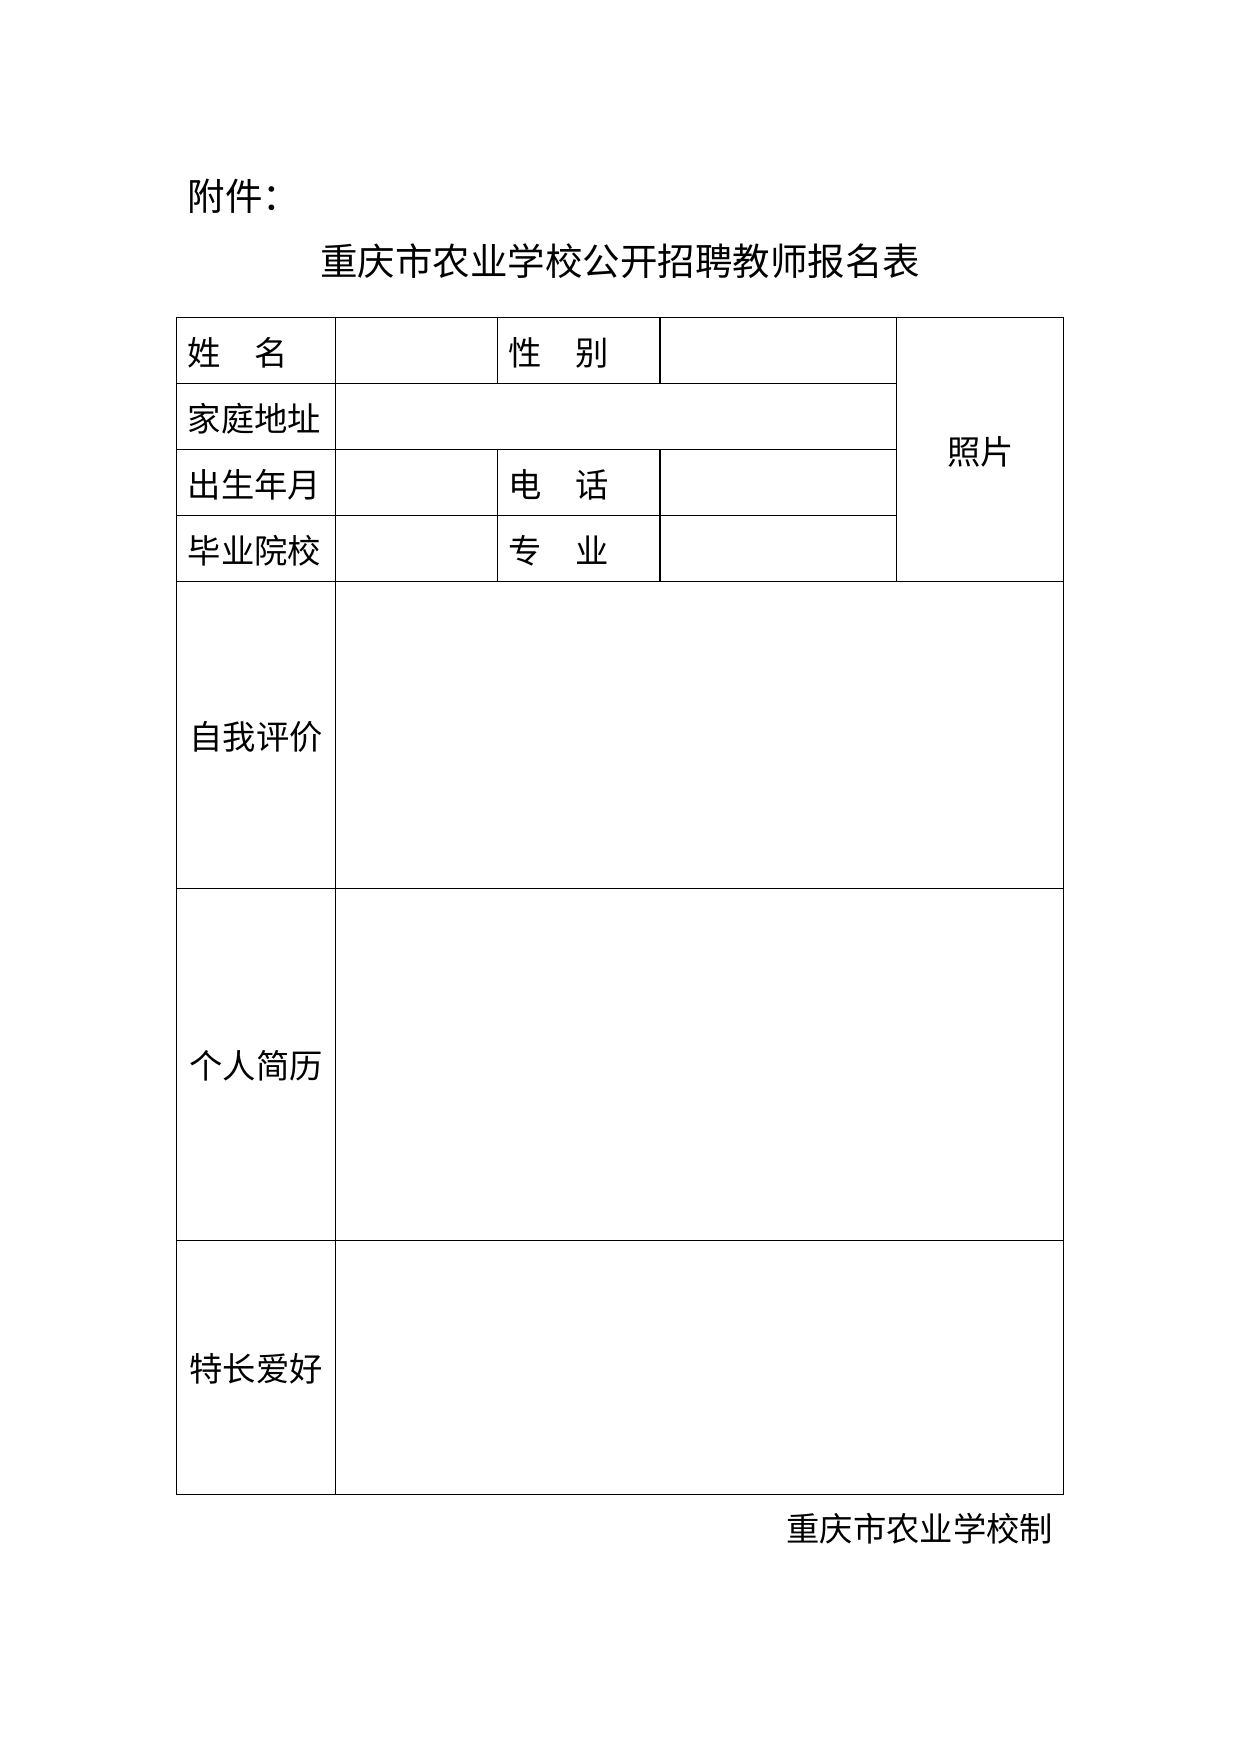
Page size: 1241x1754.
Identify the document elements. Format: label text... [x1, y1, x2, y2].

table_cell 家庭地址 [177, 384, 335, 449]
table_cell [336, 1241, 1063, 1494]
table_cell 特长爱好 [177, 1241, 335, 1494]
text 附件： [187, 162, 1053, 227]
table_cell 个人简历 [177, 889, 335, 1239]
table_cell [336, 889, 1063, 1239]
table_cell [661, 516, 896, 581]
table_cell [661, 450, 896, 515]
table_cell [336, 582, 1063, 887]
text 重庆市农业学校公开招聘教师报名表 [187, 227, 1053, 292]
table_header 性别 [498, 318, 659, 383]
table_header 姓名 [177, 318, 335, 383]
table_header [336, 318, 497, 383]
table_cell [336, 384, 896, 449]
table_cell 出生年月 [177, 450, 335, 515]
table_cell 电话 [498, 450, 659, 515]
table_cell [336, 516, 497, 581]
table_cell 自我评价 [177, 582, 335, 887]
table_cell [336, 450, 497, 515]
table_cell 毕业院校 [177, 516, 335, 581]
text 重庆市农业学校制 [187, 1495, 1053, 1560]
table_header [661, 318, 896, 383]
table_header 照片 [897, 318, 1063, 581]
table_cell 专业 [498, 516, 659, 581]
